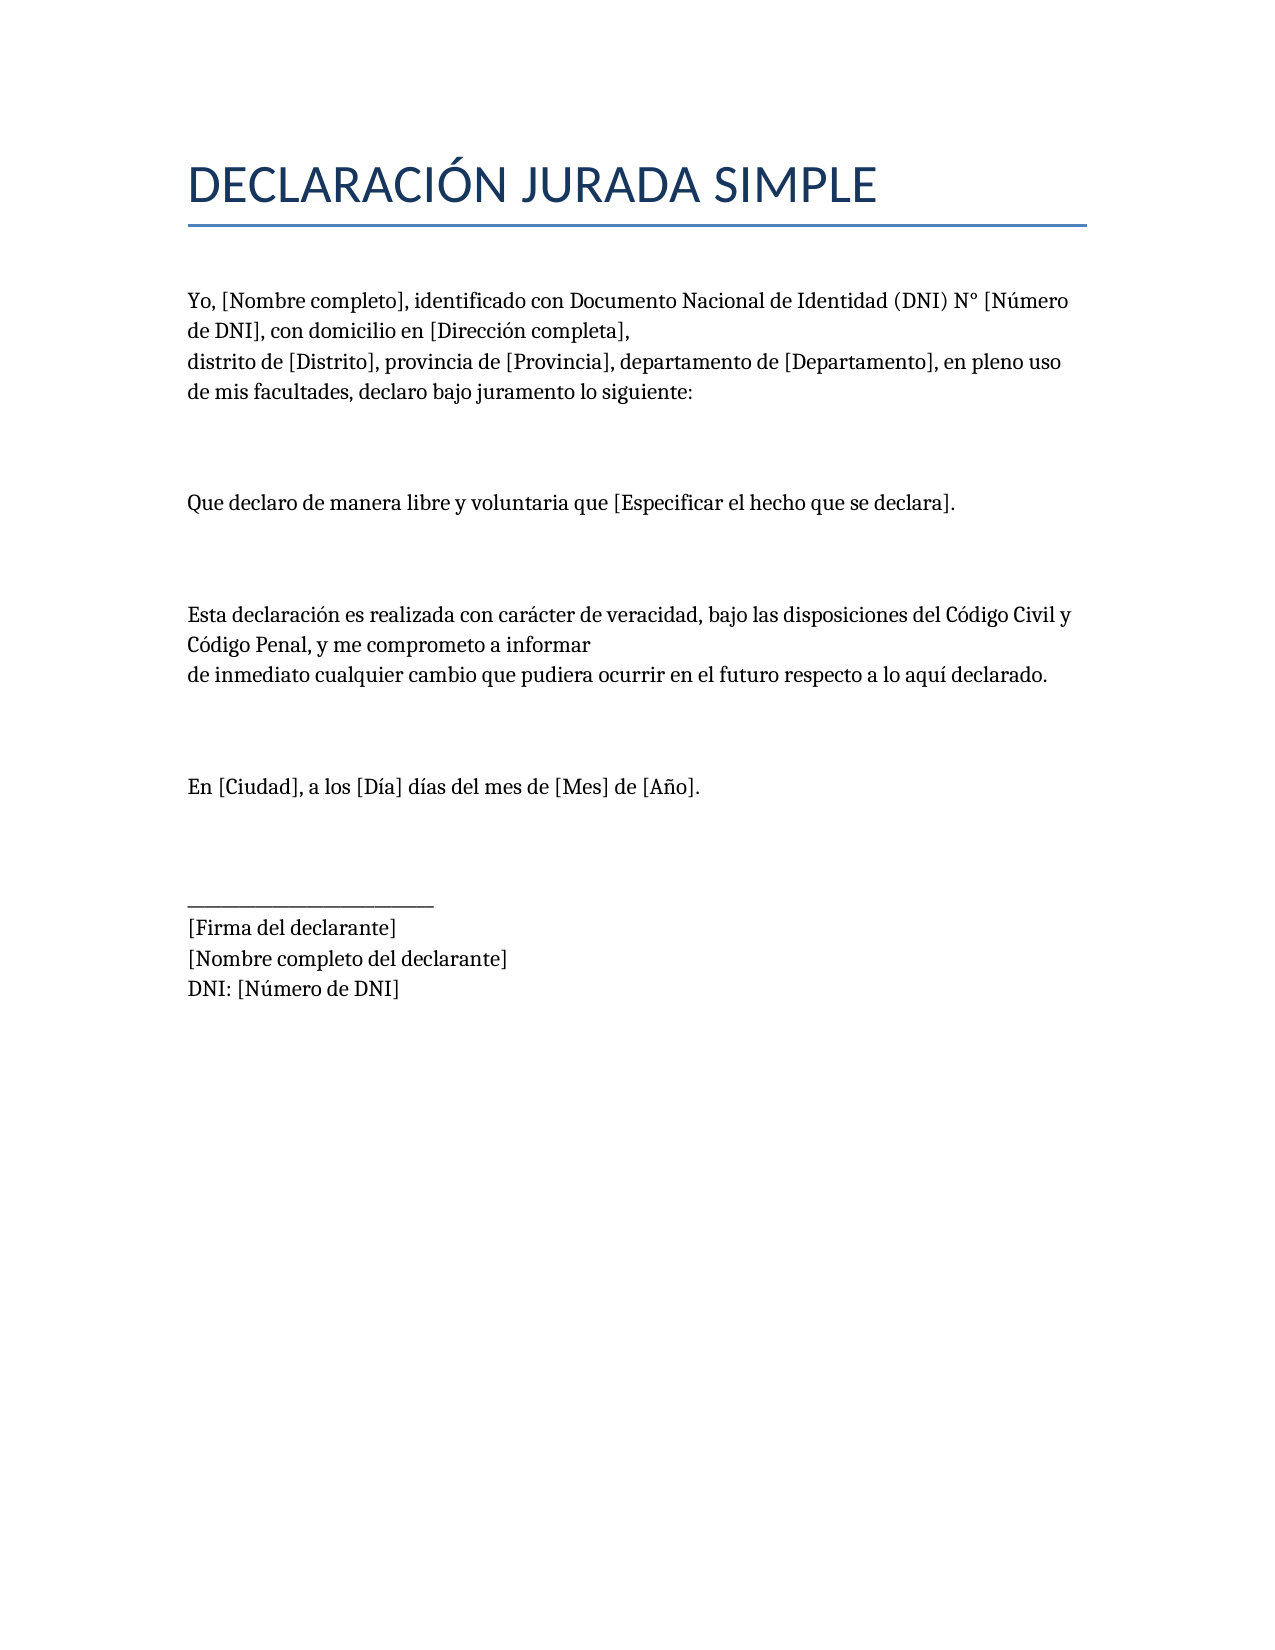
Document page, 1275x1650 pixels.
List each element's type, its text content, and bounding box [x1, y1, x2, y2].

text Esta declaración es realizada con carácter de veracidad, bajo las disposiciones del Código Civil y Código Penal, y me comprometo a informar de inmediato cualquier cambio que pudiera ocurrir en el futuro respecto a lo aquí declarado. [187, 571, 1087, 718]
text Que declaro de manera libre y voluntaria que [Especificar el hecho que se declara]. [187, 460, 1087, 547]
text Yo, [Nombre completo], identificado con Documento Nacional de Identidad (DNI) N° [Número de DNI], con domicilio en [Dirección completa], distrito de [Distrito], provincia de [Provincia], departamento de [Departamento], en pleno uso de mis facultades, declaro bajo juramento lo siguiente: [187, 258, 1087, 435]
title DECLARACIÓN JURADA SIMPLE [187, 150, 1087, 227]
text _____________________________ [Firma del declarante] [Nombre completo del declarante] DNI: [Número de DNI] [187, 855, 1087, 1032]
text En [Ciudad], a los [Día] días del mes de [Mes] de [Año]. [187, 743, 1087, 830]
